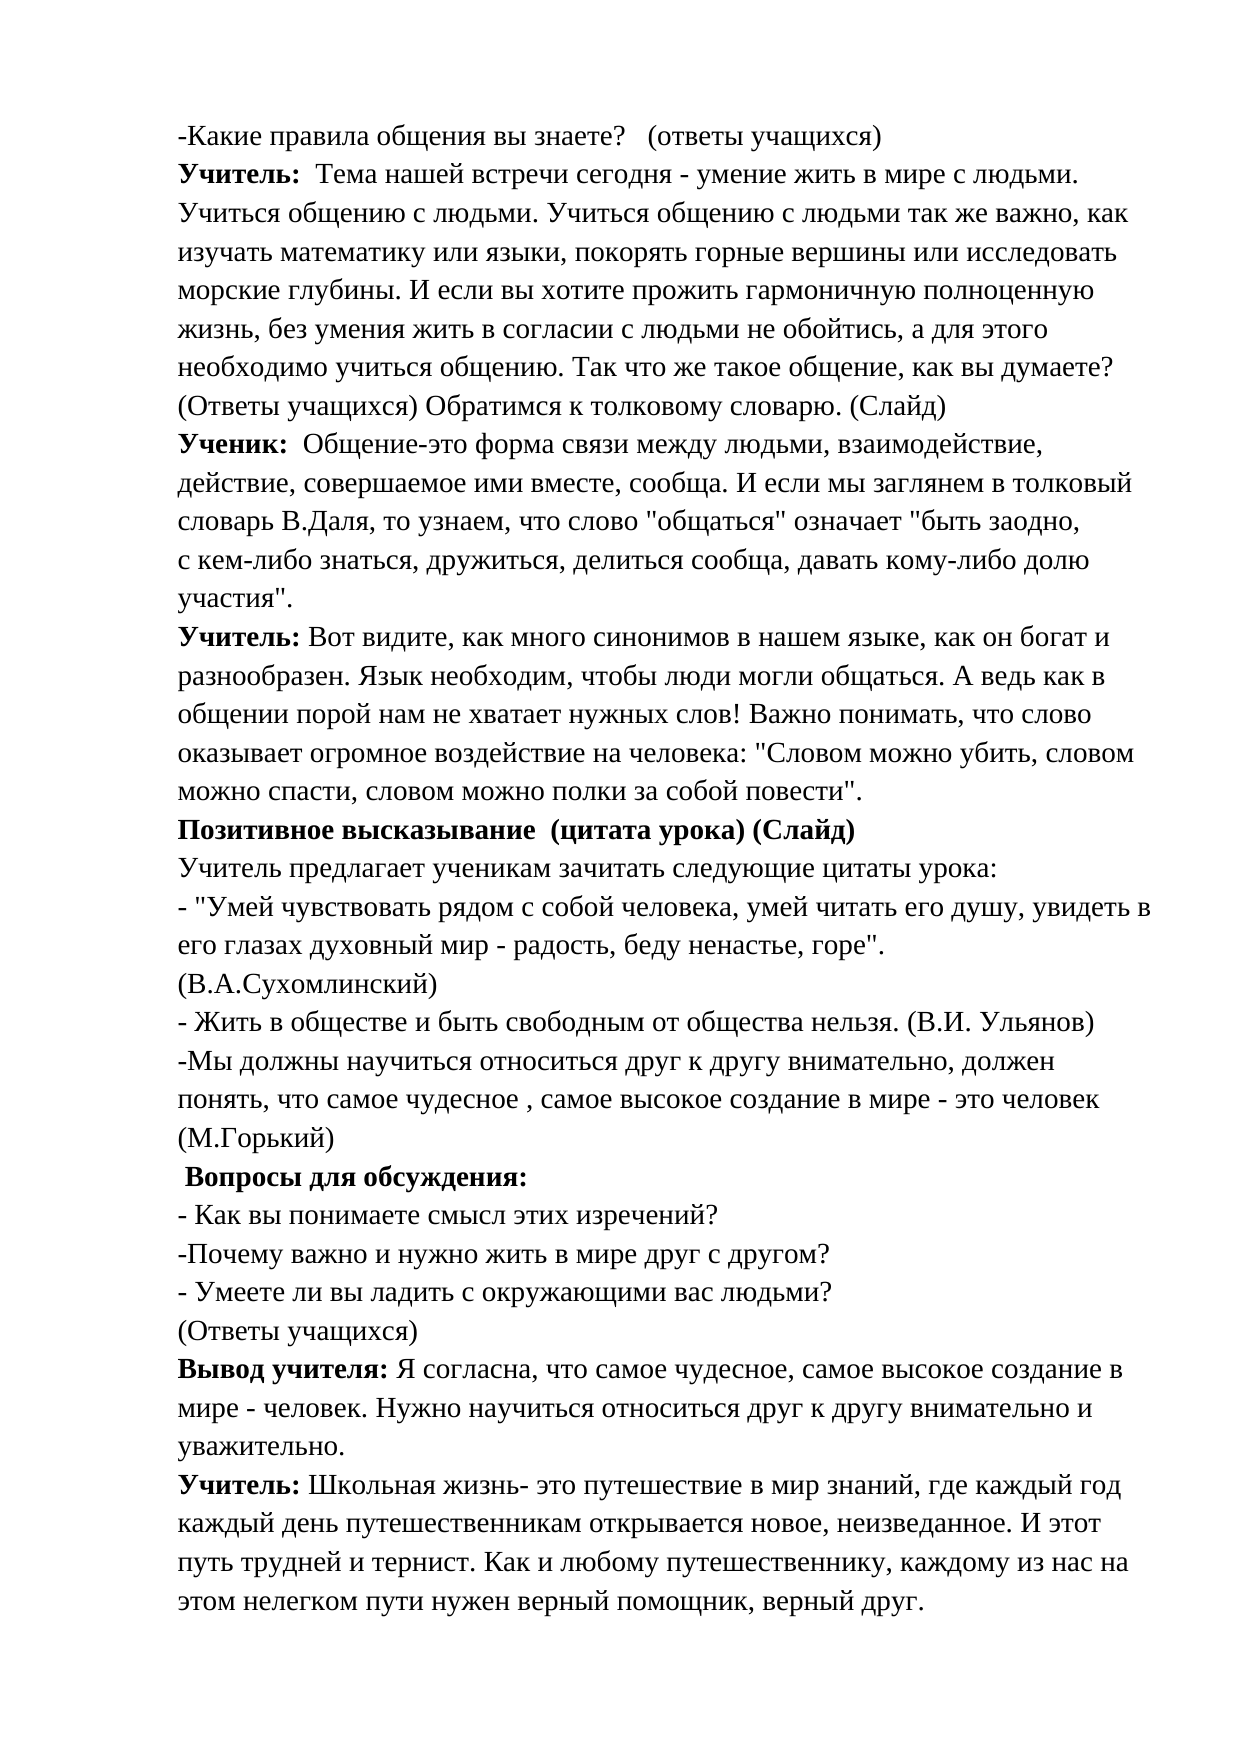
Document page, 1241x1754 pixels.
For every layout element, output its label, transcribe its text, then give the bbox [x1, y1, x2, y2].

text Вывод учителя: Я согласна, что самое чудесное, самое высокое создание в мире - человек. Нужно научиться относиться друг к другу внимательно и уважительно. [177, 1351, 1152, 1462]
text -Почему важно и нужно жить в мире друг с другом? [177, 1236, 1152, 1269]
text - Умеете ли вы ладить с окружающими вас людьми? [177, 1274, 1152, 1308]
text Вопросы для обсуждения: [177, 1159, 1152, 1192]
text Учитель: Тема нашей встречи сегодня - умение жить в мире с людьми. Учиться общению с людьми. Учиться общению с людьми так же важно, как изучать математику или языки, покорять горные вершины или исследовать морские глубины. И если вы хотите прожить гармоничную полноценную жизнь, без умения жить в согласии с людьми не обойтись, а для этого необходимо учиться общению. Так что же такое общение, как вы думаете? (Ответы учащихся) Обратимся к толковому словарю. (Слайд) [177, 157, 1152, 421]
text Ученик: Общение-это форма связи между людьми, взаимодействие, действие, совершаемое ими вместе, сообща. И если мы заглянем в толковый словарь В.Даля, то узнаем, что слово "общаться" означает "быть заодно, [177, 426, 1152, 537]
text - "Умей чувствовать рядом с собой человека, умей читать его душу, увидеть в его глазах духовный мир - радость, беду ненастье, горе". (В.А.Сухомлинский) [177, 889, 1152, 999]
text Учитель предлагает ученикам зачитать следующие цитаты урока: [177, 850, 1152, 884]
text -Какие правила общения вы знаете? (ответы учащихся) [177, 118, 1152, 152]
text Учитель: Вот видите, как много синонимов в нашем языке, как он богат и разнообразен. Язык необходим, чтобы люди могли общаться. А ведь как в общении порой нам не хватает нужных слов! Важно понимать, что слово оказывает огромное воздействие на человека: "Словом можно убить, словом можно спасти, словом можно полки за собой повести". [177, 619, 1152, 807]
text Позитивное высказывание (цитата урока) (Слайд) [177, 812, 1152, 845]
text с кем-либо знаться, дружиться, делиться сообща, давать кому-либо долю участия". [177, 542, 1152, 614]
text -Мы должны научиться относиться друг к другу внимательно, должен понять, что самое чудесное , самое высокое создание в мире - это человек (М.Горький) [177, 1043, 1152, 1154]
text (Ответы учащихся) [177, 1313, 1152, 1346]
text - Как вы понимаете смысл этих изречений? [177, 1197, 1152, 1231]
text - Жить в обществе и быть свободным от общества нельзя. (В.И. Ульянов) [177, 1004, 1152, 1038]
text Учитель: Школьная жизнь- это путешествие в мир знаний, где каждый год каждый день путешественникам открывается новое, неизведанное. И этот путь трудней и тернист. Как и любому путешественнику, каждому из нас на этом нелегком пути нужен верный помощник, верный друг. [177, 1467, 1152, 1616]
